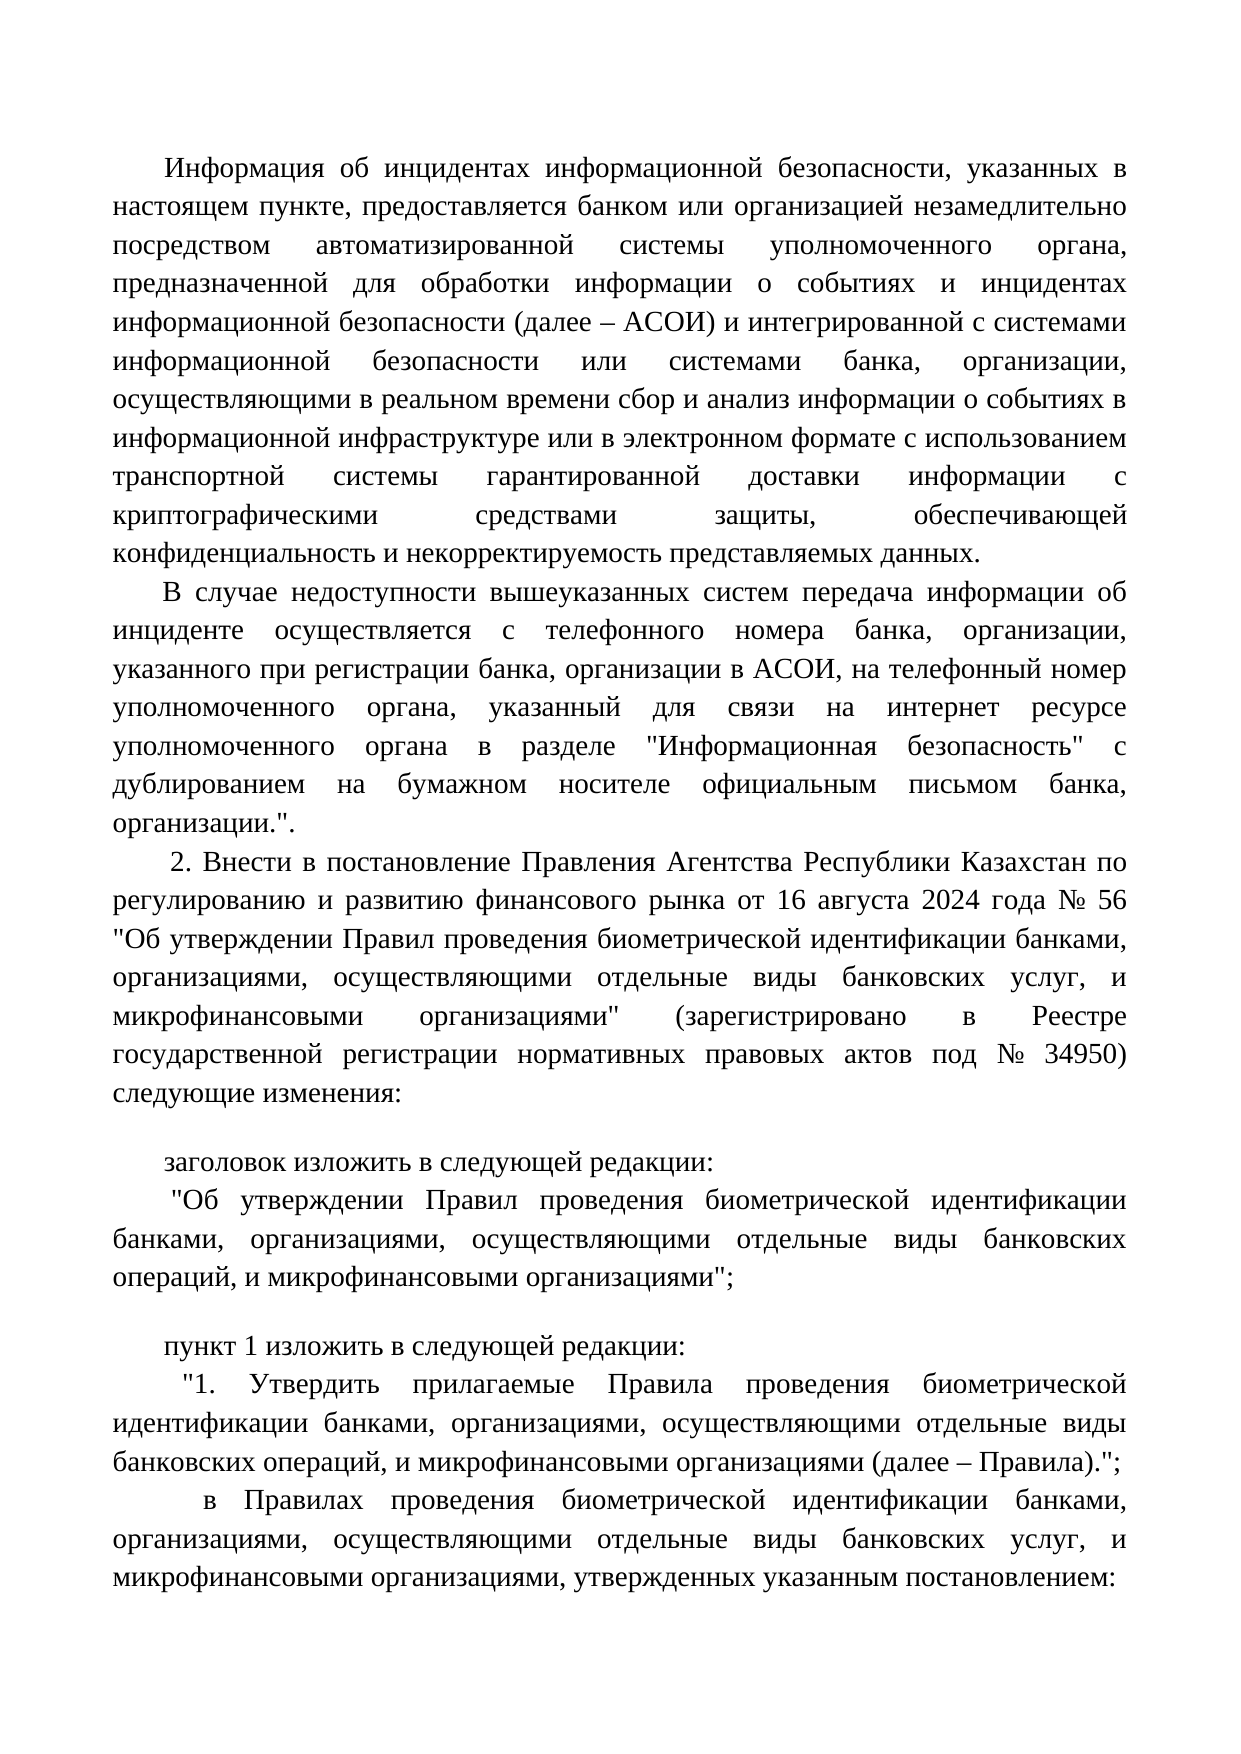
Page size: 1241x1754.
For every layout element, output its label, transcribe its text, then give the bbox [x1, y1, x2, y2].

text пункт 1 изложить в следующей редакции: [112, 1328, 1128, 1362]
text Информация об инцидентах информационной безопасности, указанных в настоящем пункте, предоставляется банком или организацией незамедлительно посредством автоматизированной системы уполномоченного органа, предназначенной для обработки информации о событиях и инцидентах информационной безопасности (далее – АСОИ) и интегрированной с системами информационной безопасности или системами банка, организации, осуществляющими в реальном времени сбор и анализ информации о событиях в информационной инфраструктуре или в электронном формате с использованием транспортной системы гарантированной доставки информации с криптографическими средствами защиты, обеспечивающей конфиденциальность и некорректируемость представляемых данных. [112, 150, 1128, 569]
text "Об утверждении Правил проведения биометрической идентификации банками, организациями, осуществляющими отдельные виды банковских операций, и микрофинансовыми организациями"; [112, 1182, 1128, 1293]
text 2. Внести в постановление Правления Агентства Республики Казахстан по регулированию и развитию финансового рынка от 16 августа 2024 года № 56 "Об утверждении Правил проведения биометрической идентификации банками, организациями, осуществляющими отдельные виды банковских услуг, и микрофинансовыми организациями" (зарегистрировано в Реестре государственной регистрации нормативных правовых актов под № 34950) следующие изменения: [112, 844, 1128, 1108]
text В случае недоступности вышеуказанных систем передача информации об инциденте осуществляется с телефонного номера банка, организации, указанного при регистрации банка, организации в АСОИ, на телефонный номер уполномоченного органа, указанный для связи на интернет ресурсе уполномоченного органа в разделе "Информационная безопасность" с дублированием на бумажном носителе официальным письмом банка, организации.". [112, 574, 1128, 839]
text в Правилах проведения биометрической идентификации банками, организациями, осуществляющими отдельные виды банковских услуг, и микрофинансовыми организациями, утвержденных указанным постановлением: [112, 1482, 1128, 1593]
text "1. Утвердить прилагаемые Правила проведения биометрической идентификации банками, организациями, осуществляющими отдельные виды банковских операций, и микрофинансовыми организациями (далее – Правила)."; [112, 1367, 1128, 1477]
text заголовок изложить в следующей редакции: [112, 1144, 1128, 1177]
